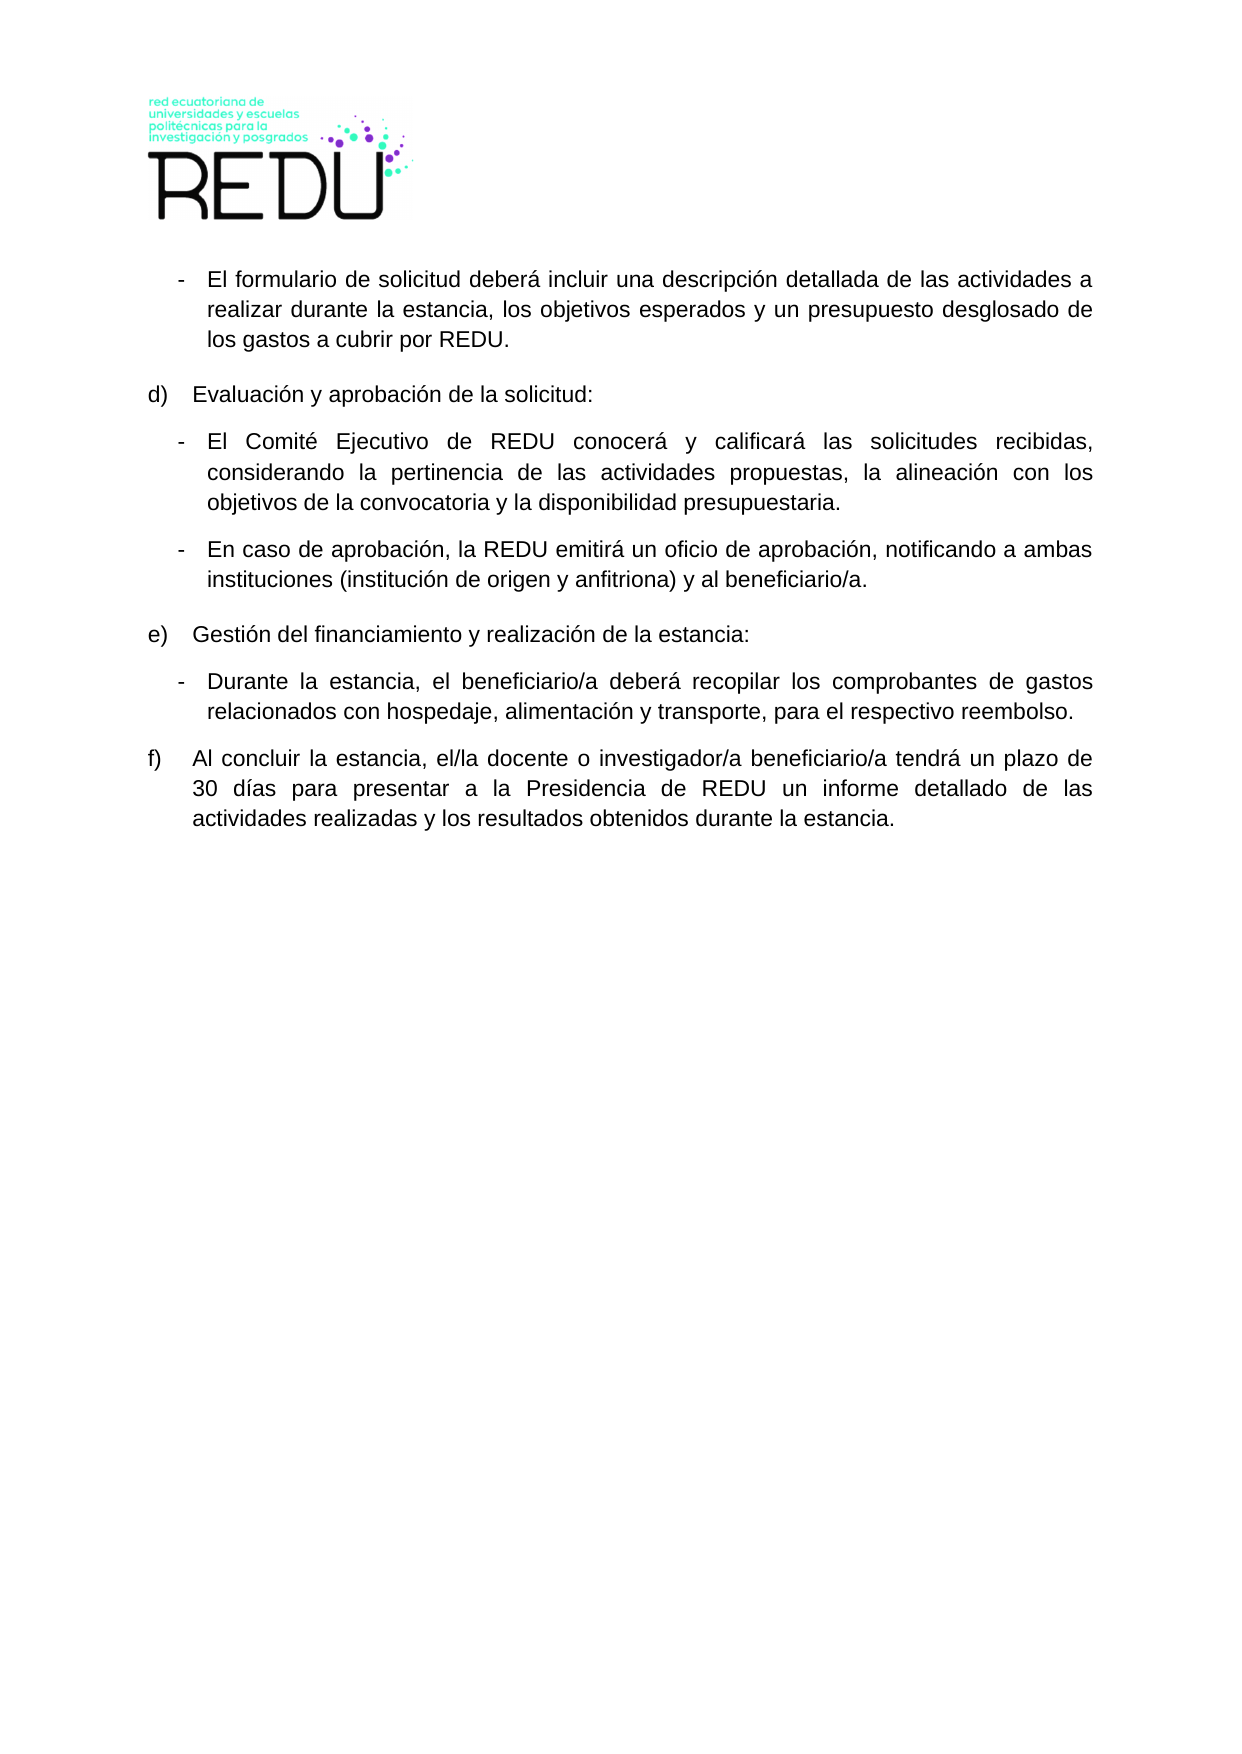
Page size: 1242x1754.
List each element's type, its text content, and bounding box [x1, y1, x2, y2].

list Evaluación y aprobación de la solicitud: [148, 381, 1094, 408]
list El Comité Ejecutivo de REDU conocerá y calificará las solicitudes recibidas, considerando la pertinencia de las actividades propuestas, la alineación con los objetivos de la convocatoria y la disponibilidad presupuestaria. [177, 428, 1094, 515]
list Durante la estancia, el beneficiario/a deberá recopilar los comprobantes de gastos relacionados con hospedaje, alimentación y transporte, para el respectivo reembolso. [177, 668, 1094, 724]
list Gestión del financiamiento y realización de la estancia: [148, 621, 1094, 647]
list El formulario de solicitud deberá incluir una descripción detallada de las actividades a realizar durante la estancia, los objetivos esperados y un presupuesto desglosado de los gastos a cubrir por REDU. [177, 266, 1094, 353]
list En caso de aprobación, la REDU emitirá un oficio de aprobación, notificando a ambas instituciones (institución de origen y anfitriona) y al beneficiario/a. [177, 536, 1094, 592]
picture [147, 96, 414, 220]
list Al concluir la estancia, el/la docente o investigador/a beneficiario/a tendrá un plazo de 30 días para presentar a la Presidencia de REDU un informe detallado de las actividades realizadas y los resultados obtenidos durante la estancia. [148, 745, 1094, 832]
